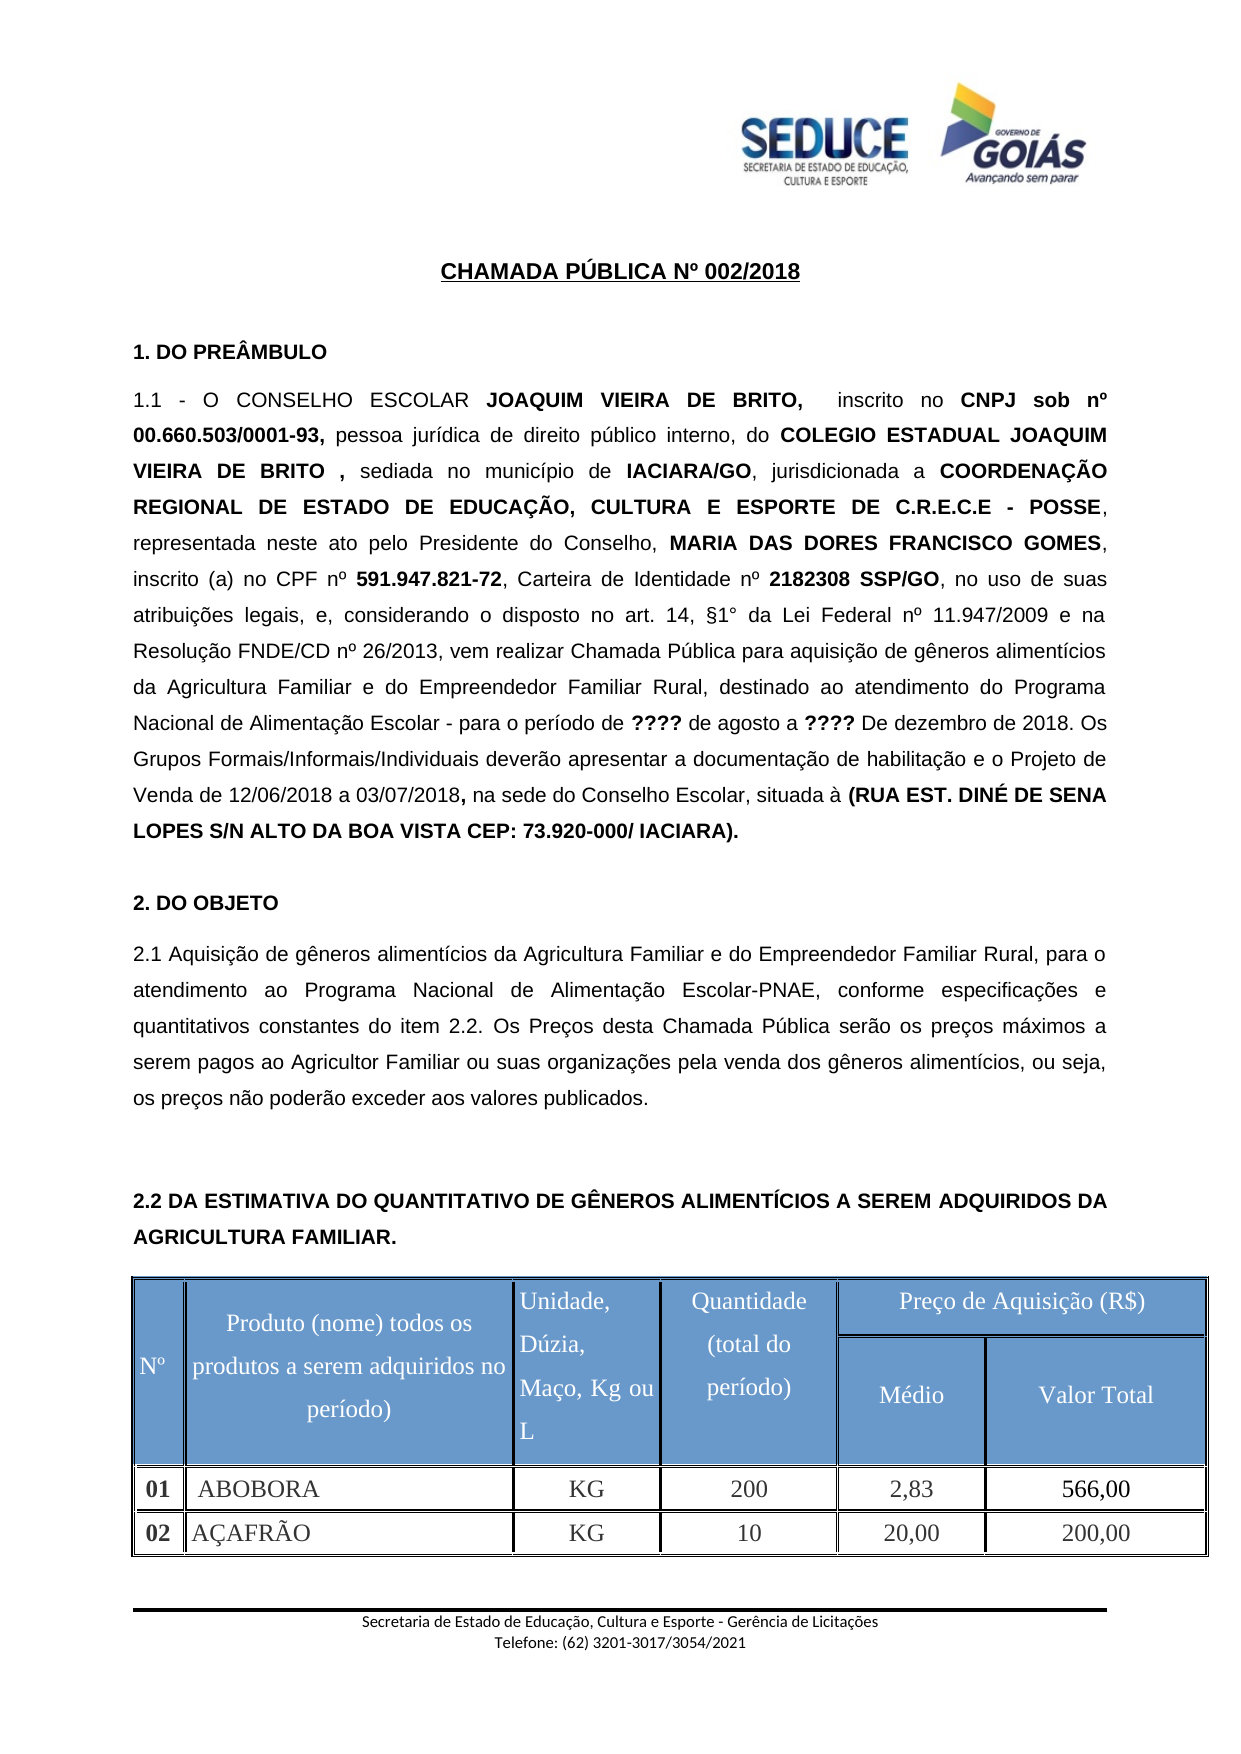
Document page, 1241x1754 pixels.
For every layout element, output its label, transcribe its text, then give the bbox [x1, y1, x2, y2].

table_cell Valor Total [987, 1334, 1206, 1464]
table_cell 02 [135, 1509, 185, 1553]
table_header Nº [135, 1278, 185, 1464]
text CHAMADA PÚBLICA Nº 002/2018 [133, 258, 1107, 284]
table_header Quantidade (total do período) [660, 1280, 838, 1464]
table_cell 01 [135, 1465, 183, 1509]
table_cell AÇAFRÃO [185, 1513, 513, 1553]
table_cell 10 [660, 1513, 838, 1553]
text 1.1 - O CONSELHO ESCOLAR JOAQUIM VIEIRA DE BRITO, inscrito no CNPJ sob nº 00.660.503/0001-93, pessoa jurídica de direito público interno, do COLEGIO ESTADUAL JOAQUIM VIEIRA DE BRITO , sediada no município de IACIARA/GO, jurisdicionada a COORDENAÇÃO REGIONAL DE ESTADO DE EDUCAÇÃO, CULTURA E ESPORTE DE C.R.E.C.E - POSSE, representada neste ato pelo Presidente do Conselho, MARIA DAS DORES FRANCISCO GOMES, inscrito (a) no CPF nº 591.947.821-72, Carteira de Identidade nº 2182308 SSP/GO, no uso de suas atribuições legais, e, considerando o disposto no art. 14, §1° da Lei Federal nº 11.947/2009 e na Resolução FNDE/CD nº 26/2013, vem realizar Chamada Pública para aquisição de gêneros alimentícios da Agricultura Familiar e do Empreendedor Familiar Rural, destinado ao atendimento do Programa Nacional de Alimentação Escolar - para o período de ???? de agosto a ???? De dezembro de 2018. Os Grupos Formais/Informais/Individuais deverão apresentar a documentação de habilitação e o Projeto de Venda de 12/06/2018 a 03/07/2018, na sede do Conselho Escolar, situada à (RUA EST. DINÉ DE SENA LOPES S/N ALTO DA BOA VISTA CEP: 73.920-000/ IACIARA). [133, 387, 1107, 843]
table_header Unidade, Dúzia, Maço, Kg ou L [513, 1280, 660, 1464]
text 1. DO PREÂMBULO [133, 339, 1107, 363]
picture [726, 73, 1108, 216]
text 2.2 DA ESTIMATIVA DO QUANTITATIVO DE GÊNEROS ALIMENTÍCIOS A SEREM ADQUIRIDOS DA AGRICULTURA FAMILIAR. [133, 1189, 1107, 1249]
table_cell 566,00 [987, 1465, 1206, 1509]
table_cell 200 [662, 1468, 836, 1509]
table_cell Médio [839, 1338, 984, 1464]
table_cell ABOBORA [187, 1468, 512, 1509]
table_cell KG [515, 1468, 659, 1509]
table_cell KG [513, 1513, 660, 1553]
table_cell 2,83 [839, 1468, 984, 1509]
table_cell 200,00 [985, 1509, 1206, 1553]
table_header Preço de Aquisição (R$) [838, 1280, 1205, 1334]
text 2. DO OBJETO [133, 891, 1107, 914]
table_header Produto (nome) todos os produtos a serem adquiridos no período) [185, 1278, 513, 1464]
text 2.1 Aquisição de gêneros alimentícios da Agricultura Familiar e do Empreendedor Familiar Rural, para o atendimento ao Programa Nacional de Alimentação Escolar-PNAE, conforme especificações e quantitativos constantes do item 2.2. Os Preços desta Chamada Pública serão os preços máximos a serem pagos ao Agricultor Familiar ou suas organizações pela venda dos gêneros alimentícios, ou seja, os preços não poderão exceder aos valores publicados. [133, 942, 1107, 1110]
table_cell 20,00 [838, 1513, 985, 1553]
